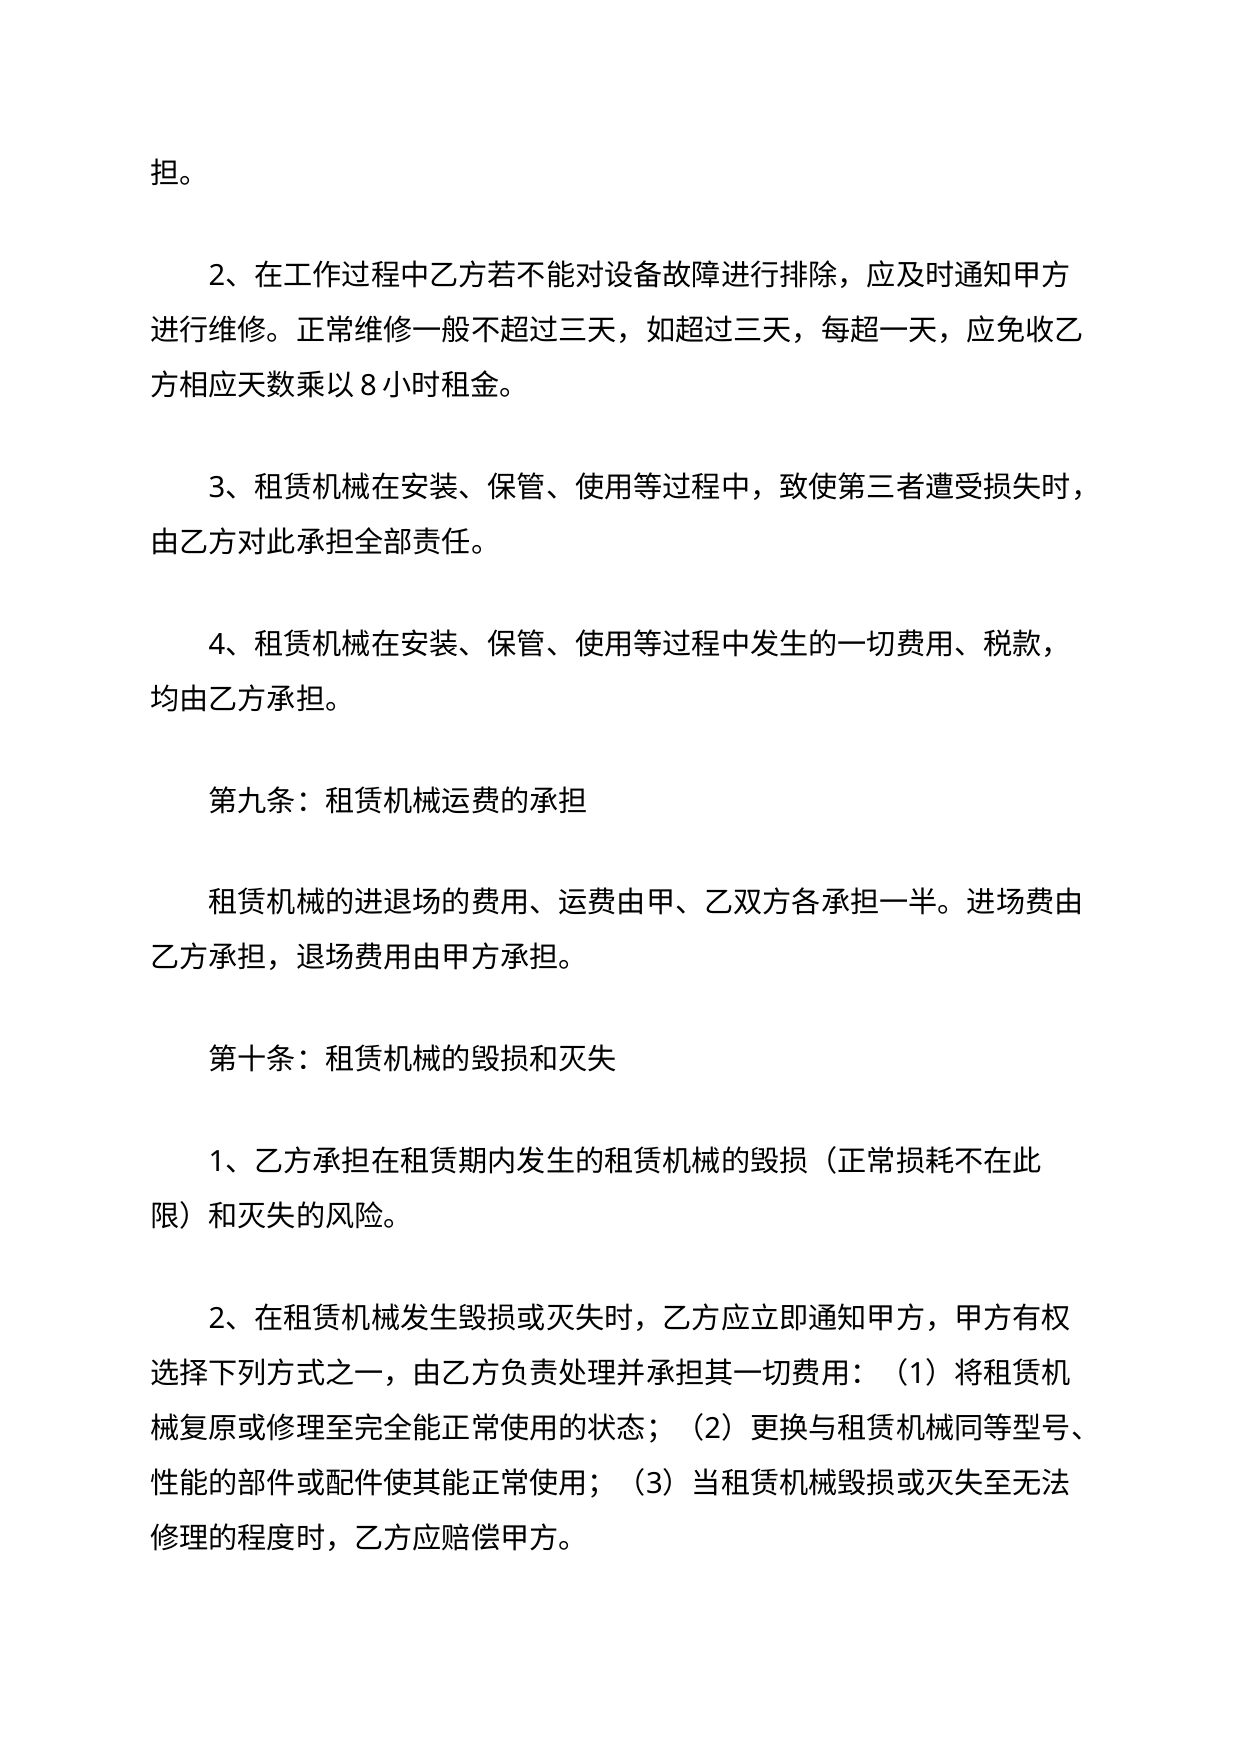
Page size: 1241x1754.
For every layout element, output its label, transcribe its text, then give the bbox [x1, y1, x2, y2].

text 4、租赁机械在安装、保管、使用等过程中发生的一切费用、税款，均由乙方承担。 [150, 620, 1090, 718]
text 1、乙方承担在租赁期内发生的租赁机械的毁损（正常损耗不在此限）和灭失的风险。 [150, 1137, 1090, 1235]
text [150, 150, 1090, 192]
text 第九条：租赁机械运费的承担 [150, 777, 1090, 819]
text 租赁机械的进退场的费用、运费由甲、乙双方各承担一半。进场费由乙方承担，退场费用由甲方承担。 [150, 879, 1090, 976]
text 2、在租赁机械发生毁损或灭失时，乙方应立即通知甲方，甲方有权选择下列方式之一，由乙方负责处理并承担其一切费用：（1）将租赁机械复原或修理至完全能正常使用的状态；（2）更换与租赁机械同等型号、性能的部件或配件使其能正常使用；（3）当租赁机械毁损或灭失至无法修理的程度时，乙方应赔偿甲方。 [150, 1294, 1090, 1556]
text 3、租赁机械在安装、保管、使用等过程中，致使第三者遭受损失时，由乙方对此承担全部责任。 [150, 464, 1090, 561]
text 2、在工作过程中乙方若不能对设备故障进行排除，应及时通知甲方进行维修。正常维修一般不超过三天，如超过三天，每超一天，应免收乙方相应天数乘以8小时租金。 [150, 252, 1090, 404]
text 第十条：租赁机械的毁损和灭失 [150, 1036, 1090, 1078]
